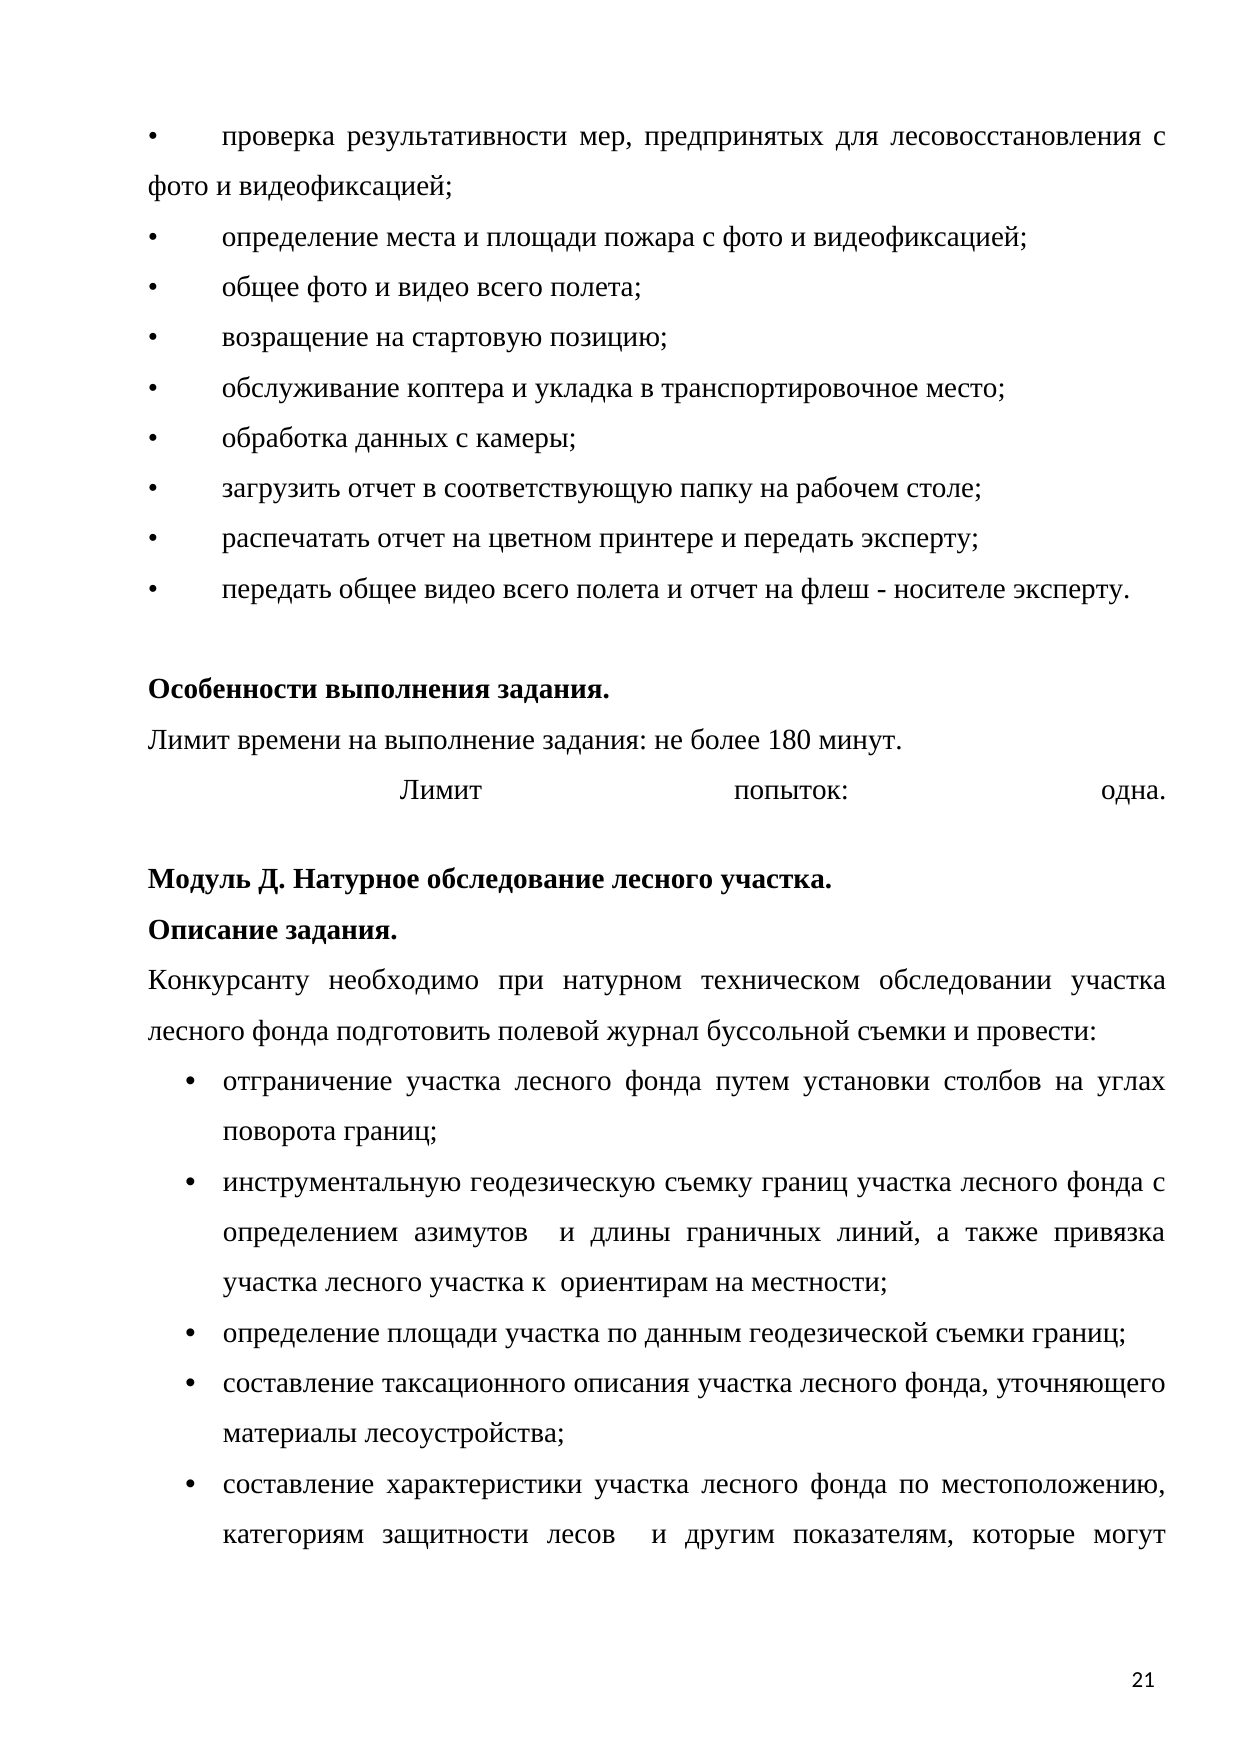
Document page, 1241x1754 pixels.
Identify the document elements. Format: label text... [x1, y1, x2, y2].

text Описание задания. [148, 912, 1167, 946]
text • обработка данных с камеры; [148, 420, 1167, 453]
text • общее фото и видео всего полета; [148, 269, 1167, 303]
list определение площади участка по данным геодезической съемки границ; [185, 1315, 1167, 1348]
text • загрузить отчет в соответствующую папку на рабочем столе; [148, 470, 1167, 504]
text • передать общее видео всего полета и отчет на флеш - носителе эксперту. [148, 571, 1167, 604]
text Особенности выполнения задания. [148, 672, 1167, 705]
text • проверка результативности мер, предпринятых для лесовосстановления с фото и видеофиксацией; [148, 118, 1167, 202]
text Конкурсанту необходимо при натурном техническом обследовании участка лесного фонда подготовить полевой журнал буссольной съемки и провести: [148, 962, 1167, 1046]
text • возращение на стартовую позицию; [148, 319, 1167, 353]
text Лимит времени на выполнение задания: не более 180 минут. [148, 722, 1167, 755]
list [185, 1466, 1167, 1550]
list составление таксационного описания участка лесного фонда, уточняющего материалы лесоустройства; [185, 1365, 1167, 1449]
text • обслуживание коптера и укладка в транспортировочное место; [148, 370, 1167, 403]
text Модуль Д. Натурное обследование лесного участка. [148, 862, 1167, 895]
text Лимит попыток: одна. [148, 772, 1167, 848]
text • определение места и площади пожара с фото и видеофиксацией; [148, 219, 1167, 252]
list отграничение участка лесного фонда путем установки столбов на углах поворота границ; [185, 1063, 1167, 1147]
text • распечатать отчет на цветном принтере и передать эксперту; [148, 521, 1167, 554]
list инструментальную геодезическую съемку границ участка лесного фонда с определением азимутов и длины граничных линий, а также привязка участка лесного участка к ориентирам на местности; [185, 1164, 1167, 1298]
